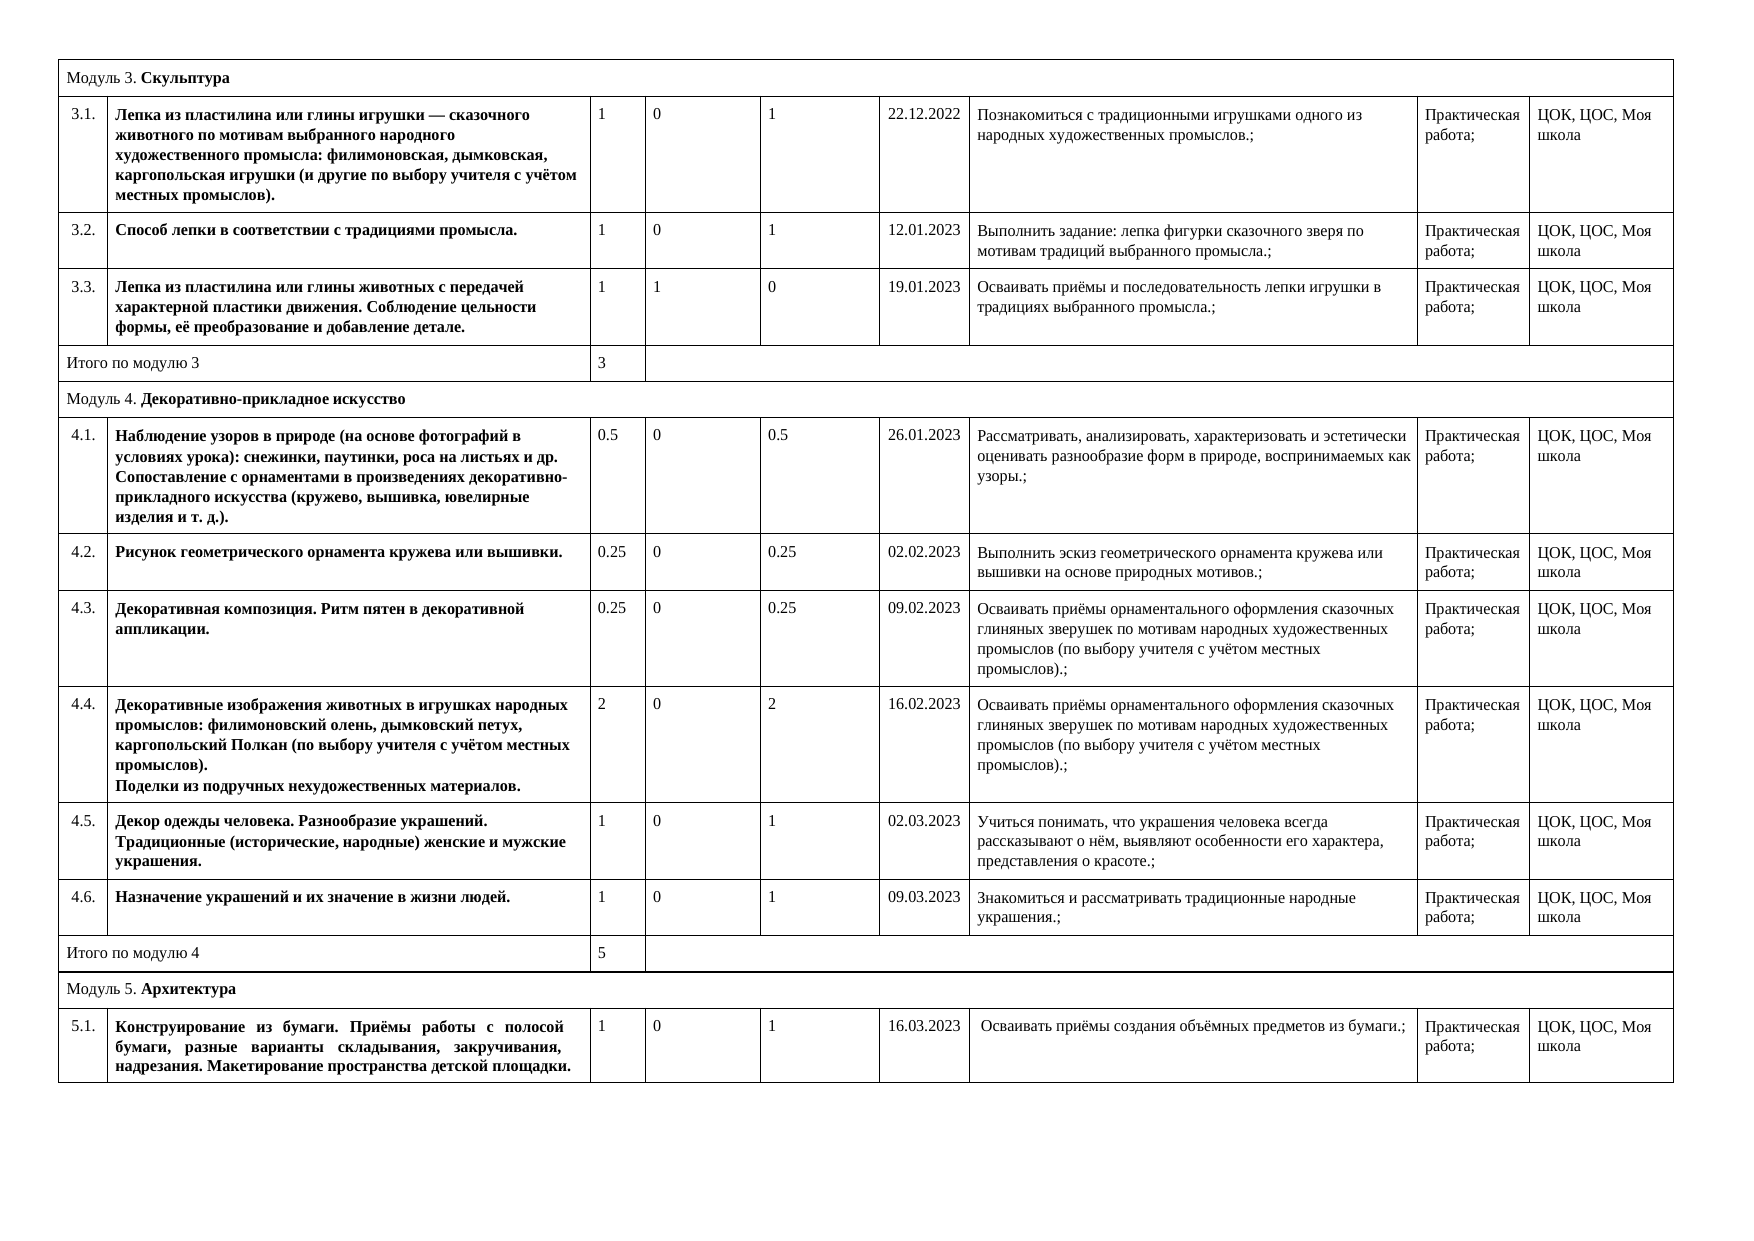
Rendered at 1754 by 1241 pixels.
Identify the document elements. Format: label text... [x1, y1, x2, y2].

table_cell 1 [761, 213, 879, 268]
table_cell 1 [761, 1009, 879, 1082]
table_cell ЦОК, ЦОС, Моя школа [1530, 534, 1673, 590]
table_cell 09.03.2023 [880, 880, 969, 935]
table_cell Итого по модулю 4 [59, 936, 590, 971]
table_cell ЦОК, ЦОС, Моя школа [1530, 1009, 1673, 1082]
table_cell 4.2. [59, 534, 107, 590]
table_cell Наблюдение узоров в природе (на основе фотографий в условиях урока): снежинки, паутинки, роса на листьях и др. Сопоставление с орнаментами в произведениях декоративно-прикладного искусства (кружево, вышивка, ювелирные изделия и т. д.). [108, 418, 590, 533]
table_cell Знакомиться и рассматривать традиционные народные украшения.; [970, 880, 1417, 935]
table_cell 09.02.2023 [880, 591, 969, 686]
table_cell Практическая работа; [1418, 880, 1529, 935]
table_cell Итого по модулю 3 [59, 346, 590, 381]
table_cell Осваивать приёмы орнаментального оформления сказочных глиняных зверушек по мотивам народных художественных промыслов (по выбору учителя с учётом местных промыслов).; [970, 687, 1417, 802]
table_cell 5 [591, 936, 645, 971]
table_cell Практическая работа; [1418, 269, 1529, 344]
table_cell 0.25 [761, 591, 879, 686]
table_cell Выполнить задание: лепка фигурки сказочного зверя по мотивам традиций выбранного промысла.; [970, 213, 1417, 268]
table_cell 0.25 [761, 534, 879, 590]
table_cell Способ лепки в соответствии с традициями промысла. [108, 213, 590, 268]
table_cell 1 [591, 1009, 645, 1082]
table_cell ЦОК, ЦОС, Моя школа [1530, 880, 1673, 935]
table_cell 3 [591, 346, 645, 381]
table_cell 0 [646, 803, 760, 878]
table_cell Познакомиться с традиционными игрушками одного из народных художественных промыслов.; [970, 97, 1417, 212]
table_cell 16.02.2023 [880, 687, 969, 802]
table_cell Модуль 4. Декоративно-прикладное искусство [59, 382, 1673, 417]
table_cell 3.1. [59, 97, 107, 212]
table_cell 0 [646, 97, 760, 212]
table_cell Декоративные изображения животных в игрушках народных промыслов: филимоновский олень, дымковский петух, каргопольский Полкан (по выбору учителя с учётом местных промыслов). Поделки из подручных нехудожественных материалов. [108, 687, 590, 802]
table_cell 0.25 [591, 534, 645, 590]
table_cell 12.01.2023 [880, 213, 969, 268]
table_cell Лепка из пластилина или глины игрушки — сказочного животного по мотивам выбранного народного художественного промысла: филимоновская, дымковская, каргопольская игрушки (и другие по выбору учителя с учётом местных промыслов). [108, 97, 590, 212]
table_cell 0.25 [591, 591, 645, 686]
table_cell Практическая работа; [1418, 687, 1529, 802]
table_cell 1 [761, 880, 879, 935]
table_cell Практическая работа; [1418, 1009, 1529, 1082]
table_cell 4.3. [59, 591, 107, 686]
table_cell 0 [646, 591, 760, 686]
table_cell Декор одежды человека. Разнообразие украшений. Традиционные (исторические, народные) женские и мужские украшения. [108, 803, 590, 878]
table_cell ЦОК, ЦОС, Моя школа [1530, 803, 1673, 878]
table_cell Практическая работа; [1418, 97, 1529, 212]
table_cell Модуль 5. Архитектура [59, 973, 1673, 1007]
table_cell 0 [646, 534, 760, 590]
table_cell Практическая работа; [1418, 534, 1529, 590]
table_cell 1 [591, 213, 645, 268]
table_cell 1 [591, 803, 645, 878]
table_cell [646, 346, 1673, 381]
table_cell Назначение украшений и их значение в жизни людей. [108, 880, 590, 935]
table_header Модуль 3. Скульптура [59, 60, 1673, 96]
table_cell 3.3. [59, 269, 107, 344]
table_cell Рассматривать, анализировать, характеризовать и эстетически оценивать разнообразие форм в природе, воспринимаемых как узоры.; [970, 418, 1417, 533]
table_cell 4.6. [59, 880, 107, 935]
table_cell Конструирование из бумаги. Приёмы работы с полосой бумаги, разные варианты складывания, закручивания, надрезания. Макетирование пространства детской площадки. [108, 1009, 590, 1082]
table_cell 0 [646, 213, 760, 268]
table_cell 5.1. [59, 1009, 107, 1082]
table_cell 0.5 [591, 418, 645, 533]
table_cell 0 [646, 880, 760, 935]
table_cell 0.5 [761, 418, 879, 533]
table_cell 4.5. [59, 803, 107, 878]
table_cell ЦОК, ЦОС, Моя школа [1530, 418, 1673, 533]
table_cell 0 [646, 1009, 760, 1082]
table_cell 3.2. [59, 213, 107, 268]
table_cell 1 [761, 97, 879, 212]
table_cell 26.01.2023 [880, 418, 969, 533]
table_cell 19.01.2023 [880, 269, 969, 344]
table_cell Осваивать приёмы и последовательность лепки игрушки в традициях выбранного промысла.; [970, 269, 1417, 344]
table_cell Осваивать приёмы создания объёмных предметов из бумаги.; [970, 1009, 1417, 1082]
table_cell 16.03.2023 [880, 1009, 969, 1082]
table_cell Практическая работа; [1418, 213, 1529, 268]
table_cell Практическая работа; [1418, 591, 1529, 686]
table_cell ЦОК, ЦОС, Моя школа [1530, 269, 1673, 344]
table_cell ЦОК, ЦОС, Моя школа [1530, 213, 1673, 268]
table_cell 1 [646, 269, 760, 344]
table_cell 2 [761, 687, 879, 802]
table_cell ЦОК, ЦОС, Моя школа [1530, 687, 1673, 802]
table_cell Учиться понимать, что украшения человека всегда рассказывают о нём, выявляют особенности его характера, представления о красоте.; [970, 803, 1417, 878]
table_cell Осваивать приёмы орнаментального оформления сказочных глиняных зверушек по мотивам народных художественных промыслов (по выбору учителя с учётом местных промыслов).; [970, 591, 1417, 686]
table_cell 1 [591, 880, 645, 935]
table_cell 2 [591, 687, 645, 802]
table_cell 4.4. [59, 687, 107, 802]
table_cell 02.03.2023 [880, 803, 969, 878]
table_cell 22.12.2022 [880, 97, 969, 212]
table_cell Лепка из пластилина или глины животных с передачей характерной пластики движения. Соблюдение цельности формы, её преобразование и добавление детале. [108, 269, 590, 344]
table_cell [646, 936, 1673, 971]
table_cell 1 [761, 803, 879, 878]
table_cell Практическая работа; [1418, 418, 1529, 533]
table_cell ЦОК, ЦОС, Моя школа [1530, 97, 1673, 212]
table_cell Декоративная композиция. Ритм пятен в декоративной аппликации. [108, 591, 590, 686]
table_cell 02.02.2023 [880, 534, 969, 590]
table_cell 1 [591, 269, 645, 344]
table_cell 0 [646, 687, 760, 802]
table_cell 0 [761, 269, 879, 344]
table_cell 0 [646, 418, 760, 533]
table_cell Выполнить эскиз геометрического орнамента кружева или вышивки на основе природных мотивов.; [970, 534, 1417, 590]
table_cell Рисунок геометрического орнамента кружева или вышивки. [108, 534, 590, 590]
table_cell 1 [591, 97, 645, 212]
table_cell ЦОК, ЦОС, Моя школа [1530, 591, 1673, 686]
table_cell Практическая работа; [1418, 803, 1529, 878]
table_cell 4.1. [59, 418, 107, 533]
